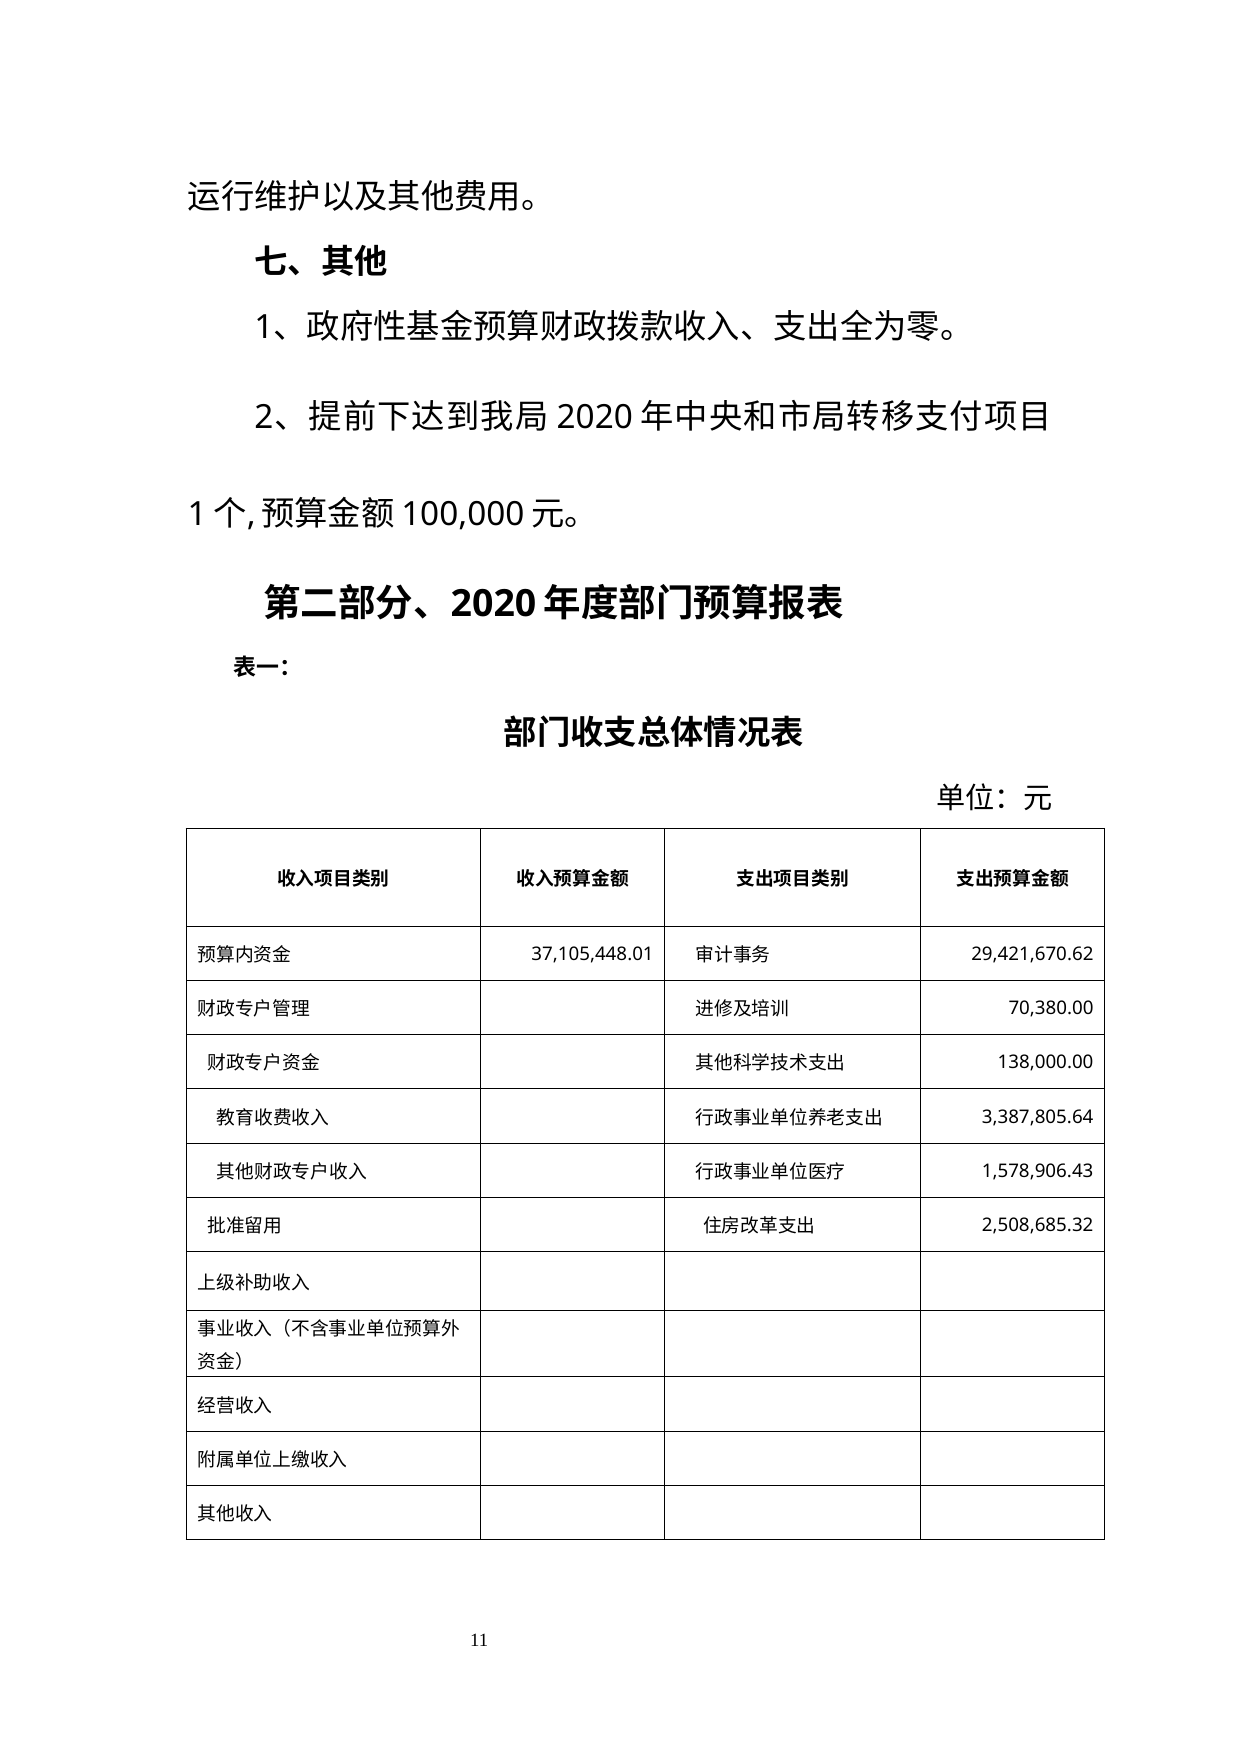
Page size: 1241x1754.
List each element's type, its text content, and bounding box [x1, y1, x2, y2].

table_cell [921, 1252, 1104, 1310]
table_cell 经营收入 [187, 1377, 480, 1431]
table_cell [481, 1198, 664, 1251]
table_cell [481, 1144, 664, 1197]
table_cell 进修及培训 [665, 981, 920, 1034]
table_cell 预算内资金 [187, 927, 480, 980]
table_cell 财政专户资金 [187, 1035, 480, 1088]
table_cell 事业收入（不含事业单位预算外资金） [187, 1311, 480, 1376]
table_cell [665, 1377, 920, 1431]
table_cell [665, 1486, 920, 1539]
text 部门收支总体情况表 [187, 698, 1053, 763]
table_cell 审计事务 [665, 927, 920, 980]
table_cell [481, 1432, 664, 1485]
table_cell [665, 1252, 920, 1310]
table_cell [481, 1089, 664, 1143]
table_cell [481, 1252, 664, 1310]
table_cell [481, 1486, 664, 1539]
table_cell 教育收费收入 [187, 1089, 480, 1143]
table_cell 其他科学技术支出 [665, 1035, 920, 1088]
list 七、其他 [254, 227, 1053, 292]
table_cell [481, 981, 664, 1034]
table_cell 70,380.00 [921, 981, 1104, 1034]
text 表一： [187, 633, 1053, 698]
table_cell 29,421,670.62 [921, 927, 1104, 980]
text 第二部分、2020年度部门预算报表 [187, 568, 1053, 633]
table_cell 1,578,906.43 [921, 1144, 1104, 1197]
table_cell [921, 1486, 1104, 1539]
table_cell [665, 1311, 920, 1376]
table_cell [921, 1377, 1104, 1431]
table_cell 附属单位上缴收入 [187, 1432, 480, 1485]
table_cell 上级补助收入 [187, 1252, 480, 1310]
table_cell [481, 1377, 664, 1431]
table_cell [921, 1311, 1104, 1376]
table_header 支出项目类别 [665, 829, 920, 926]
text 1、政府性基金预算财政拨款收入、支出全为零。 [187, 292, 1053, 357]
table_cell [665, 1432, 920, 1485]
table_cell [481, 1311, 664, 1376]
table_cell 37,105,448.01 [481, 927, 664, 980]
table_cell 行政事业单位医疗 [665, 1144, 920, 1197]
table_cell 批准留用 [187, 1198, 480, 1251]
table_cell 138,000.00 [921, 1035, 1104, 1088]
table_cell 住房改革支出 [665, 1198, 920, 1251]
text 2、提前下达到我局2020年中央和市局转移支付项目1个, 预算金额100,000元。 [187, 381, 1053, 544]
table_cell [481, 1035, 664, 1088]
table_cell 财政专户管理 [187, 981, 480, 1034]
table_cell 行政事业单位养老支出 [665, 1089, 920, 1143]
table_cell 2,508,685.32 [921, 1198, 1104, 1251]
table_header 收入项目类别 [187, 829, 480, 926]
table_cell 其他收入 [187, 1486, 480, 1539]
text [187, 162, 1053, 227]
table_header 收入预算金额 [481, 829, 664, 926]
text 单位：元 [187, 763, 1053, 828]
table_cell [921, 1432, 1104, 1485]
table_header 支出预算金额 [921, 829, 1104, 926]
table_cell 3,387,805.64 [921, 1089, 1104, 1143]
table_cell 其他财政专户收入 [187, 1144, 480, 1197]
